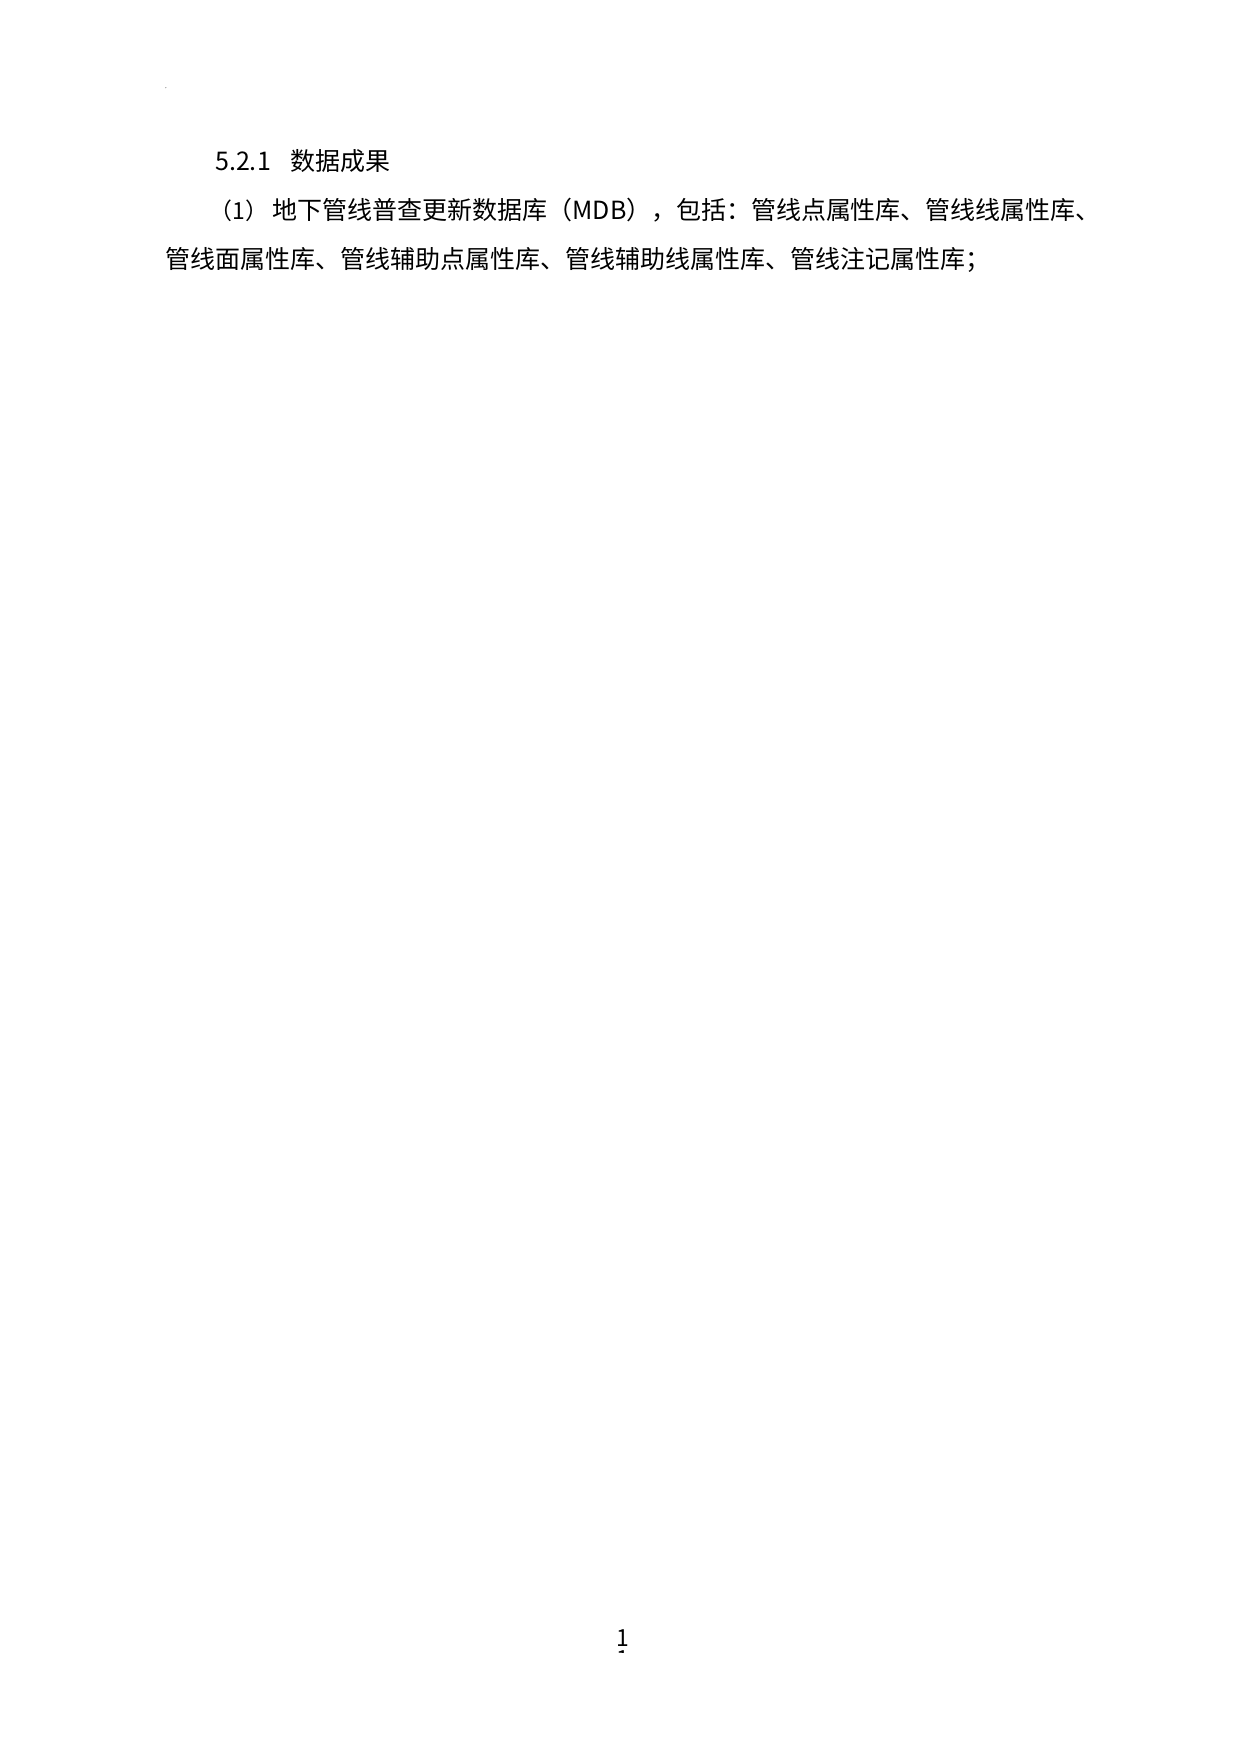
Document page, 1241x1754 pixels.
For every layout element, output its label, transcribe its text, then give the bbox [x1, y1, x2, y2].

list 数据成果 [215, 142, 1157, 178]
list 地下管线普查更新数据库（MDB），包括：管线点属性库、管线线属性库、管线面属性库、管线辅助点属性库、管线辅助线属性库、管线注记属性库； [165, 178, 1087, 276]
